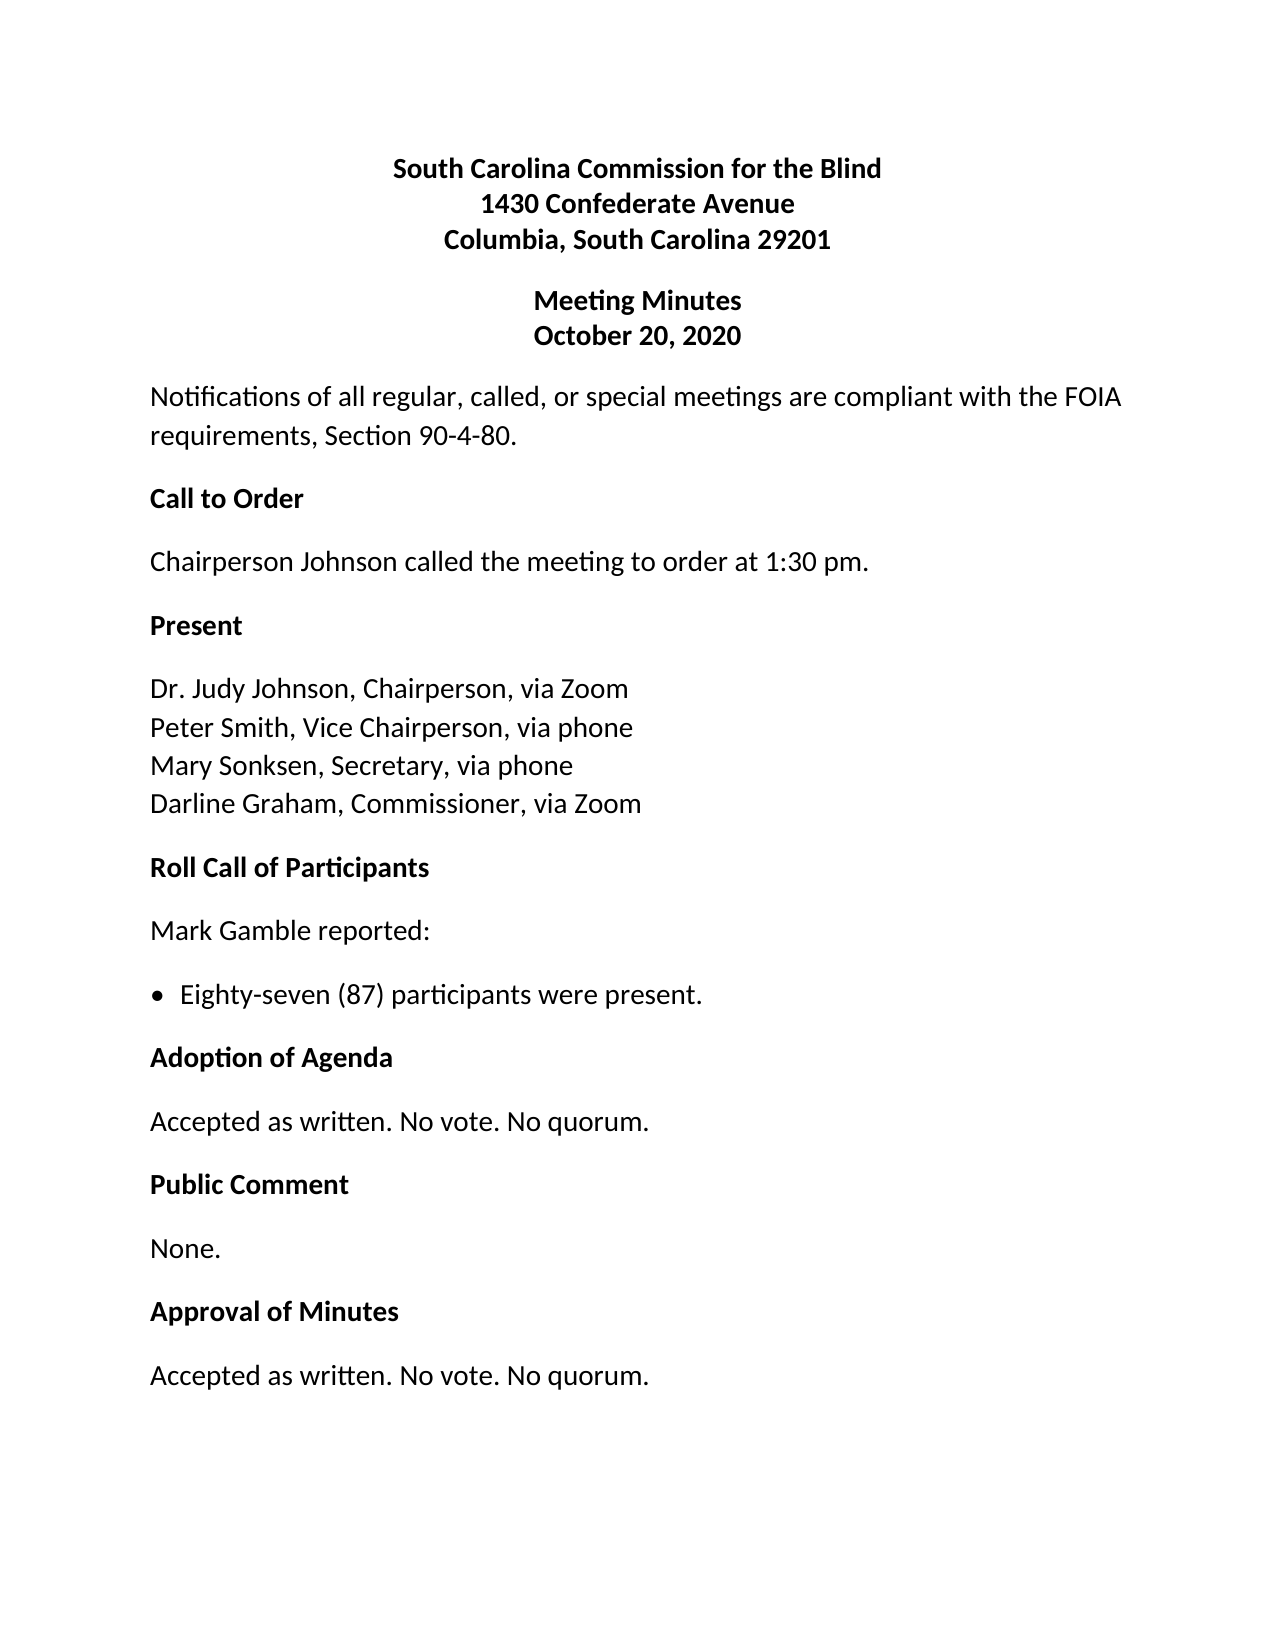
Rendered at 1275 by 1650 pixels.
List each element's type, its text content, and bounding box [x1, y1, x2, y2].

text Public Comment [150, 1166, 1125, 1202]
text Notifications of all regular, called, or special meetings are compliant with the FOIA requirements, Section 90-4-80. [150, 378, 1125, 452]
text Accepted as written. No vote. No quorum. [150, 1357, 1125, 1392]
subtitle Meeting Minutes October 20, 2020 [150, 282, 1125, 353]
text Call to Order [150, 480, 1125, 516]
text Present [150, 607, 1125, 642]
text Dr. Judy Johnson, Chairperson, via Zoom Peter Smith, Vice Chairperson, via phone Mary Sonksen, Secretary, via phone Darline Graham, Commissioner, via Zoom [150, 670, 1125, 821]
text Adoption of Agenda [150, 1039, 1125, 1075]
list Eighty-seven (87) participants were present. [150, 976, 1125, 1012]
text Chairperson Johnson called the meeting to order at 1:30 pm. [150, 543, 1125, 579]
text Accepted as written. No vote. No quorum. [150, 1103, 1125, 1138]
text None. [150, 1230, 1125, 1265]
text Roll Call of Participants [150, 849, 1125, 885]
text Approval of Minutes [150, 1293, 1125, 1329]
subtitle South Carolina Commission for the Blind 1430 Confederate Avenue Columbia, South Carolina 29201 [150, 150, 1125, 257]
subtitle Mark Gamble reported: [150, 912, 1125, 948]
